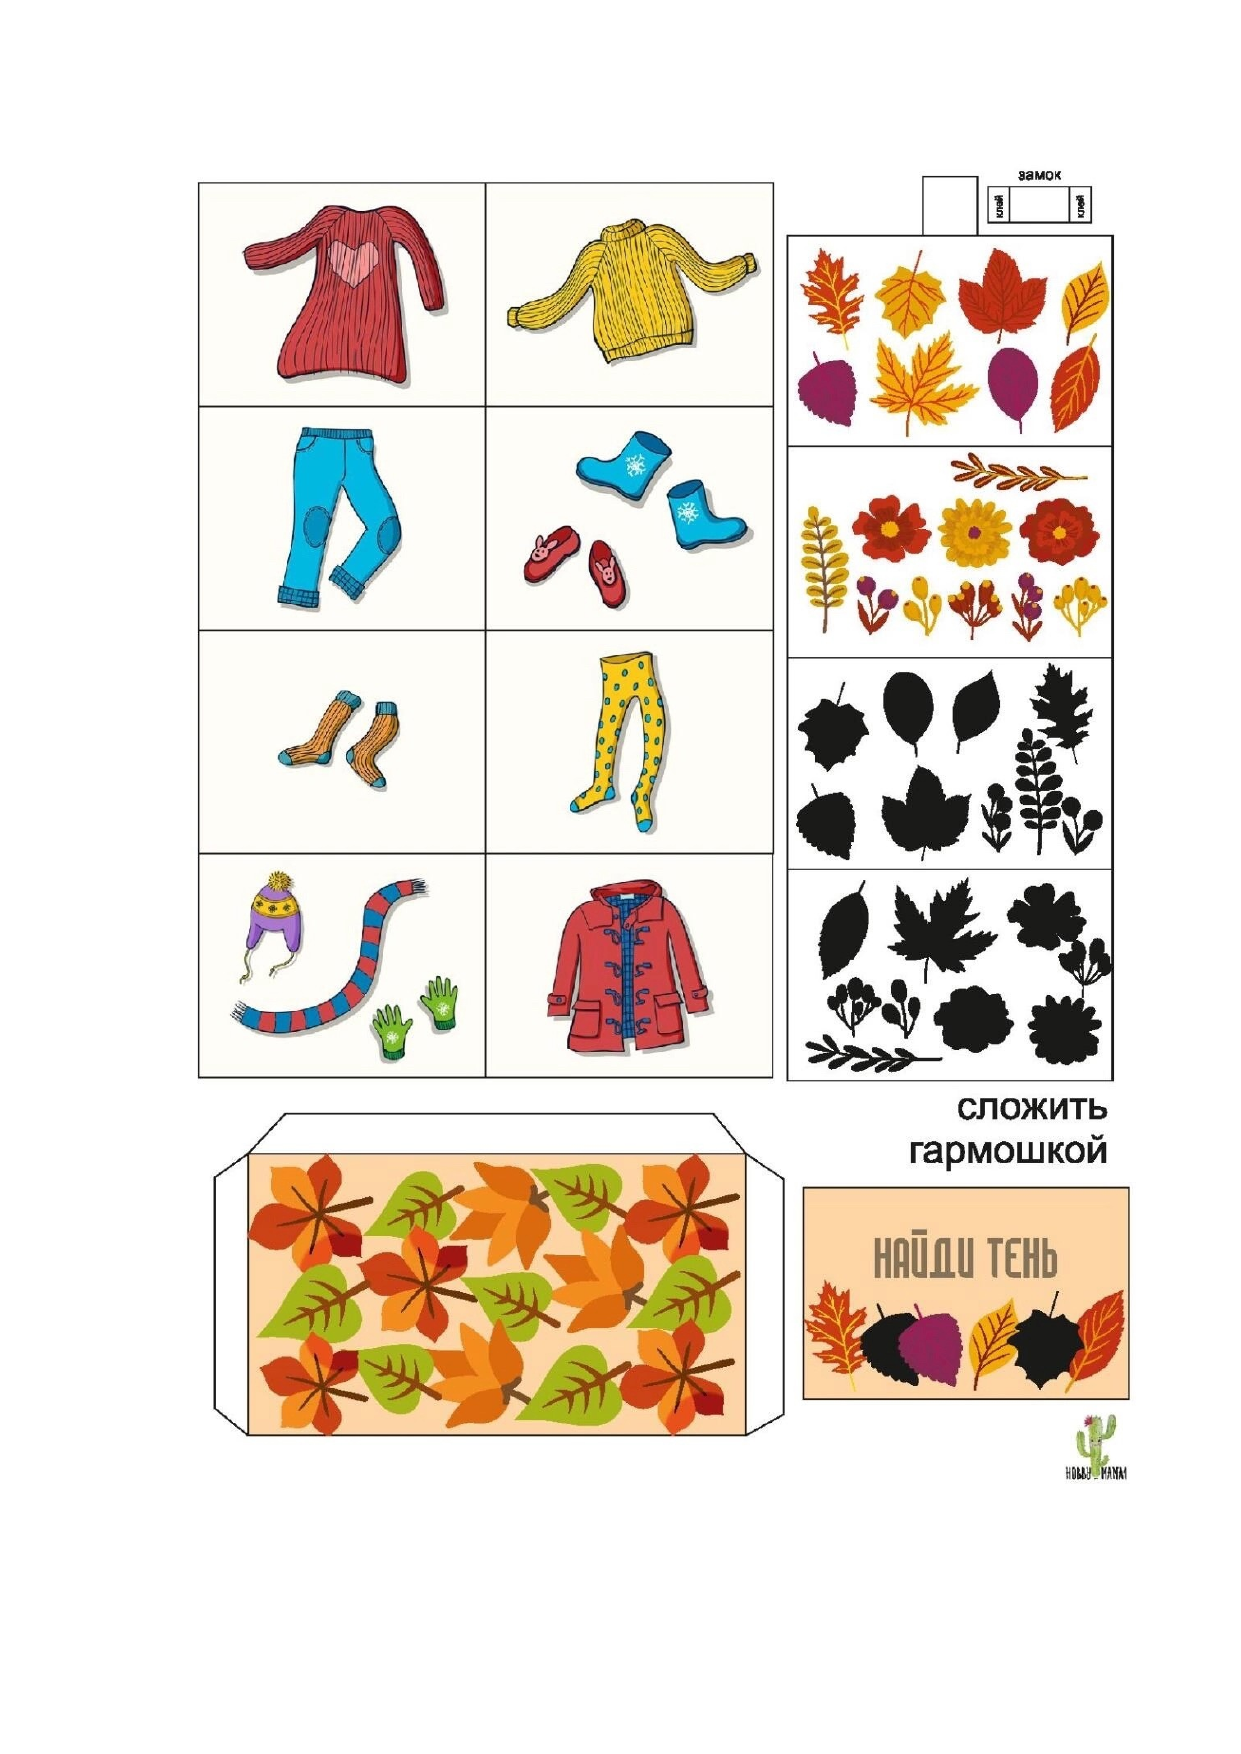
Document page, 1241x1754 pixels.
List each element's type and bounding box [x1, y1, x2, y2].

picture [177, 118, 1152, 1497]
